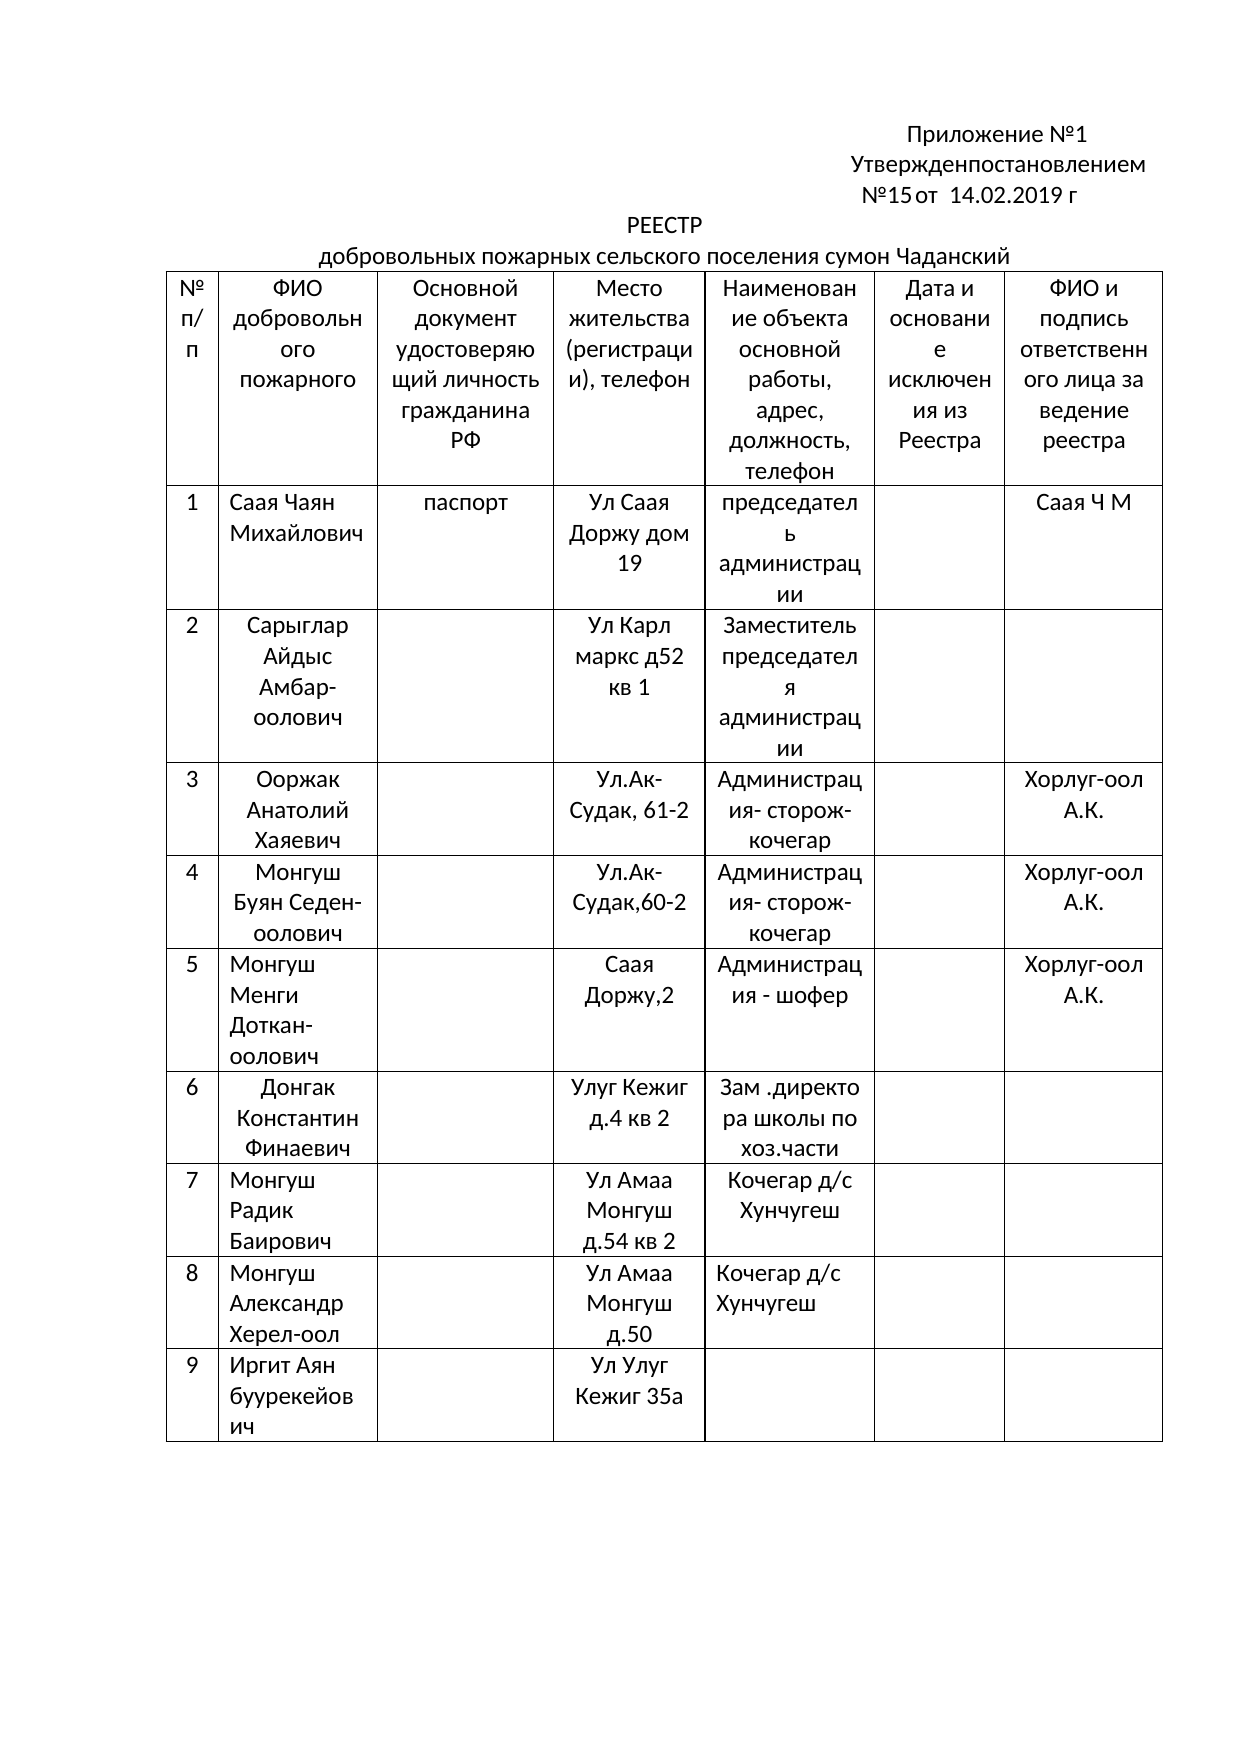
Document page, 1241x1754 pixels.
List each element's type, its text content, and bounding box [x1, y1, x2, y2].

table_cell Заместитель председателя администрации [706, 610, 874, 762]
table_cell Улуг Кежиг д.4 кв 2 [554, 1072, 704, 1163]
table_cell Хорлуг-оол А.К. [1005, 856, 1162, 947]
table_cell [875, 1164, 1004, 1256]
table_cell [378, 1072, 553, 1163]
table_cell [378, 763, 553, 855]
table_cell Кочегар д/с Хунчугеш [706, 1257, 874, 1348]
table_cell [378, 856, 553, 947]
table_header Наименование объекта основной работы, адрес, должность, телефон [706, 272, 874, 485]
table_cell Монгуш Александр Херел-оол [219, 1257, 377, 1348]
table_cell Администрация- сторож-кочегар [706, 856, 874, 947]
table_cell Саая Доржу,2 [554, 949, 704, 1071]
table_cell Ул.Ак-Судак,60-2 [554, 856, 704, 947]
table_cell Ул Амаа Монгуш д.50 [554, 1257, 704, 1348]
table_cell Хорлуг-оол А.К. [1005, 763, 1162, 855]
table_cell [875, 763, 1004, 855]
table_header Основной документ удостоверяющий личность гражданина РФ [378, 272, 553, 485]
table_cell 7 [167, 1164, 218, 1256]
table_cell Зам .директора школы по хоз.части [706, 1072, 874, 1163]
table_cell Хорлуг-оол А.К. [1005, 949, 1162, 1071]
table_cell Донгак Константин Финаевич [219, 1072, 377, 1163]
table_cell Ул Амаа Монгуш д.54 кв 2 [554, 1164, 704, 1256]
table_header Место жительства (регистрации), телефон [554, 272, 704, 485]
table_cell паспорт [378, 486, 553, 608]
table_cell 9 [167, 1349, 218, 1441]
table_cell 1 [167, 486, 218, 608]
table_cell [378, 610, 553, 762]
table_cell Администрация- сторож-кочегар [706, 763, 874, 855]
table_cell 5 [167, 949, 218, 1071]
table_cell Монгуш Радик Баирович [219, 1164, 377, 1256]
table_cell [875, 1349, 1004, 1441]
table_cell [875, 949, 1004, 1071]
table_cell [1005, 610, 1162, 762]
table_cell Администрация - шофер [706, 949, 874, 1071]
table_cell Саая Чаян Михайлович [219, 486, 377, 608]
table_cell [1005, 1349, 1162, 1441]
table_cell Саая Ч М [1005, 486, 1162, 608]
table_cell [378, 949, 553, 1071]
table_cell [875, 486, 1004, 608]
table_cell [875, 1072, 1004, 1163]
table_cell [875, 856, 1004, 947]
table_cell 2 [167, 610, 218, 762]
text №15 от 14.02.2019 г [177, 179, 1152, 210]
table_cell Иргит Аян буурекейович [219, 1349, 377, 1441]
table_cell 3 [167, 763, 218, 855]
table_cell Ул Карл маркс д52 кв 1 [554, 610, 704, 762]
table_cell Ул.Ак-Судак, 61-2 [554, 763, 704, 855]
table_cell Ул Саая Доржу дом 19 [554, 486, 704, 608]
table_header ФИО и подпись ответственного лица за ведение реестра [1005, 272, 1162, 485]
table_cell председатель администрации [706, 486, 874, 608]
table_cell [706, 1349, 874, 1441]
table_cell Монгуш Менги Доткан-оолович [219, 949, 377, 1071]
table_header ФИО добровольного пожарного [219, 272, 377, 485]
table_cell [1005, 1164, 1162, 1256]
text Утвержденпостановлением [177, 149, 1152, 179]
table_cell [378, 1164, 553, 1256]
table_cell [1005, 1257, 1162, 1348]
table_cell [1005, 1072, 1162, 1163]
table_cell [378, 1349, 553, 1441]
table_header № п/п [167, 272, 218, 485]
text Приложение №1 [177, 118, 1152, 149]
table_cell Сарыглар Айдыс Амбар-оолович [219, 610, 377, 762]
table_header Дата и основание исключения из Реестра [875, 272, 1004, 485]
text РЕЕСТР [177, 210, 1152, 240]
table_cell 8 [167, 1257, 218, 1348]
table_cell Монгуш Буян Седен-оолович [219, 856, 377, 947]
table_cell Кочегар д/с Хунчугеш [706, 1164, 874, 1256]
table_cell [875, 1257, 1004, 1348]
table_cell [875, 610, 1004, 762]
table_cell Ул Улуг Кежиг 35а [554, 1349, 704, 1441]
table_cell Ооржак Анатолий Хаяевич [219, 763, 377, 855]
table_cell [378, 1257, 553, 1348]
table_cell 4 [167, 856, 218, 947]
table_cell 6 [167, 1072, 218, 1163]
text добровольных пожарных сельского поселения сумон Чаданский [177, 240, 1152, 271]
